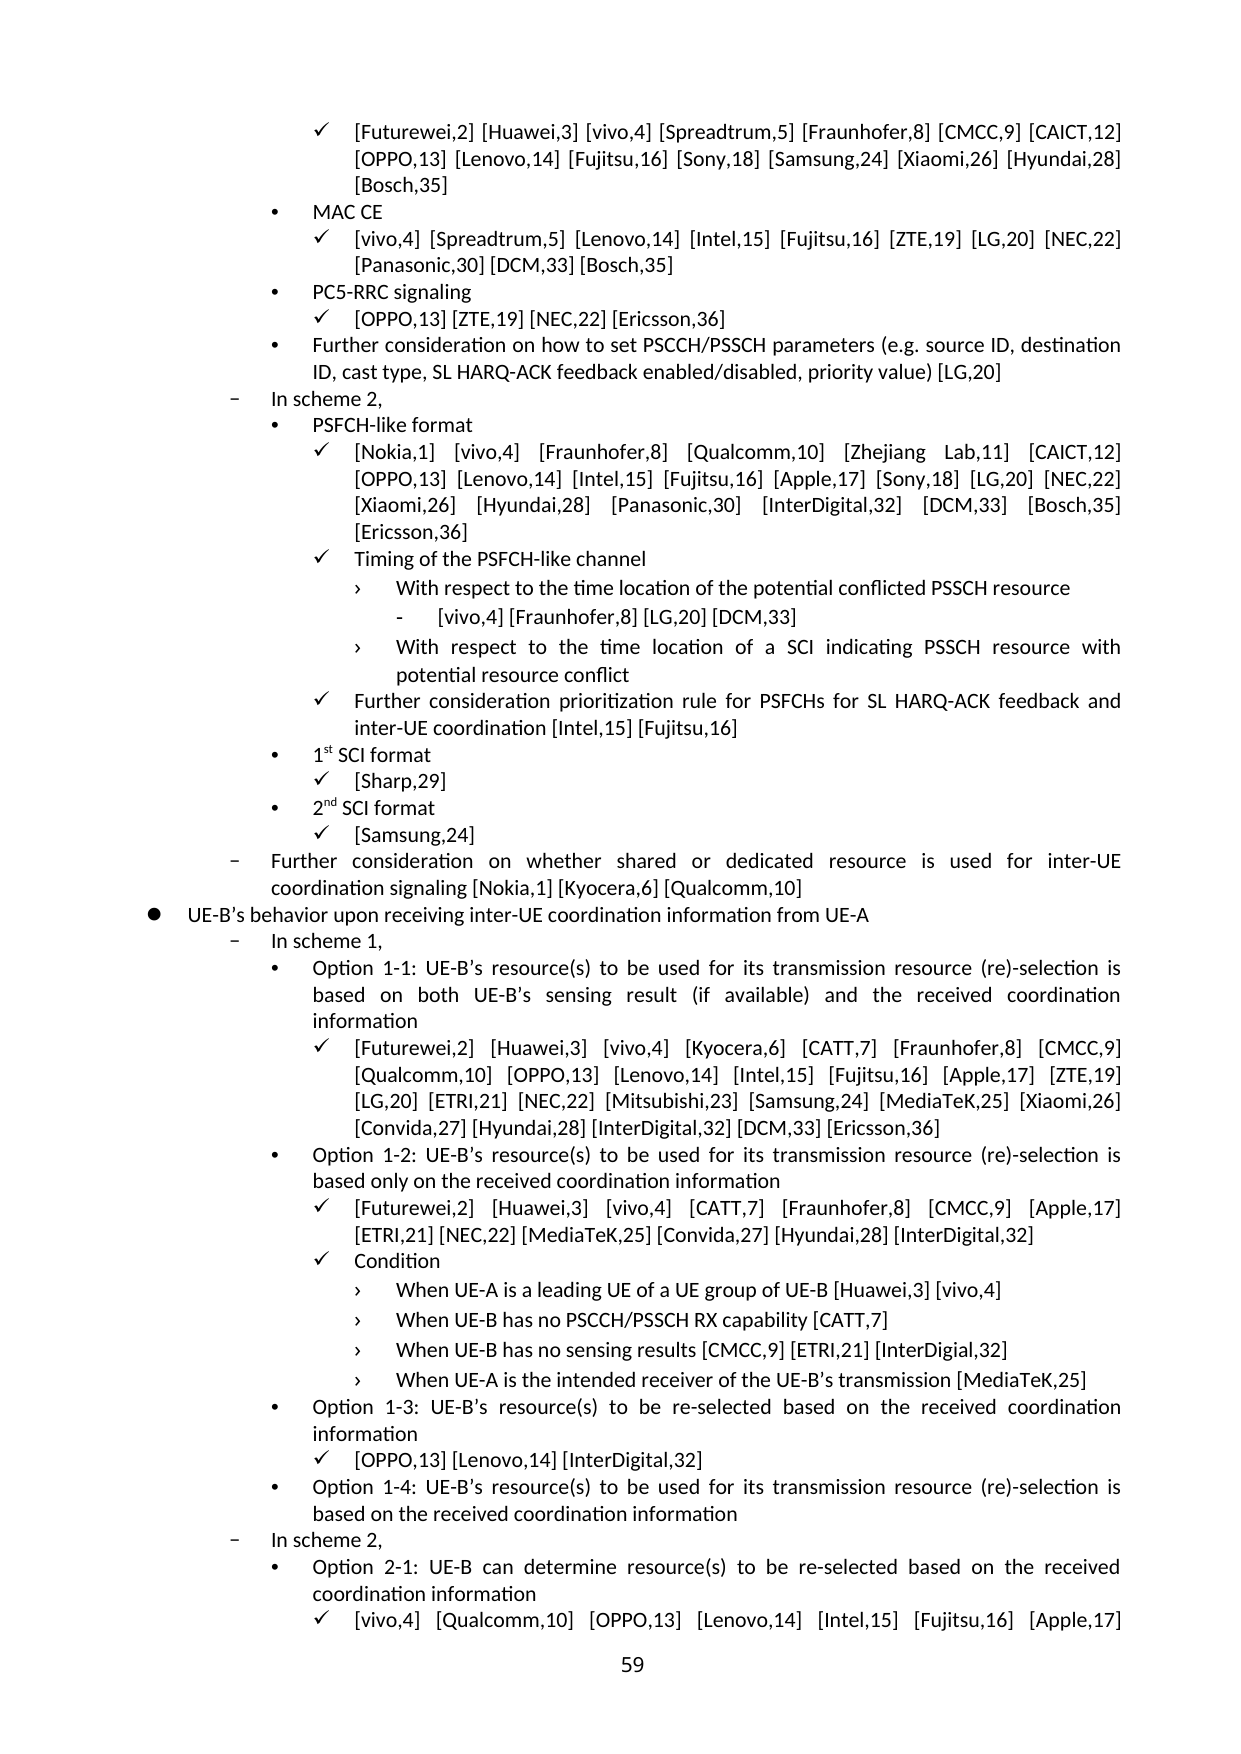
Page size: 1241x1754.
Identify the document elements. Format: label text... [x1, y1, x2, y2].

list Option 2-1: UE-B can determine resource(s) to be re-selected based on the received coordination information [271, 1553, 1122, 1607]
list Further consideration on how to set PSCCH/PSSCH parameters (e.g. source ID, destination ID, cast type, SL HARQ-ACK feedback enabled/disabled, priority value) [LG,20] [271, 331, 1122, 385]
list [Futurewei,2] [Huawei,3] [vivo,4] [Spreadtrum,5] [Fraunhofer,8] [CMCC,9] [CAICT,12] [OPPO,13] [Lenovo,14] [Fujitsu,16] [Sony,18] [Samsung,24] [Xiaomi,26] [Hyundai,28] [Bosch,35] [312, 118, 1122, 198]
list Further consideration prioritization rule for PSFCHs for SL HARQ-ACK feedback and inter-UE coordination [Intel,15] [Fujitsu,16] [312, 687, 1122, 741]
list [Sharp,29] [312, 767, 1122, 794]
list Further consideration on whether shared or dedicated resource is used for inter-UE coordination signaling [Nokia,1] [Kyocera,6] [Qualcomm,10] [229, 847, 1122, 901]
list 2nd SCI format [271, 794, 1122, 821]
list [Futurewei,2] [Huawei,3] [vivo,4] [Kyocera,6] [CATT,7] [Fraunhofer,8] [CMCC,9] [Qualcomm,10] [OPPO,13] [Lenovo,14] [Intel,15] [Fujitsu,16] [Apple,17] [ZTE,19] [LG,20] [ETRI,21] [NEC,22] [Mitsubishi,23] [Samsung,24] [MediaTeK,25] [Xiaomi,26] [Convida,27] [Hyundai,28] [InterDigital,32] [DCM,33] [Ericsson,36] [312, 1034, 1122, 1141]
list When UE-A is a leading UE of a UE group of UE-B [Huawei,3] [vivo,4] [354, 1274, 1122, 1304]
list In scheme 2, [229, 1527, 1122, 1553]
list [vivo,4] [Fraunhofer,8] [LG,20] [DCM,33] [396, 601, 1122, 631]
list With respect to the time location of the potential conflicted PSSCH resource [354, 571, 1122, 601]
list Option 1-4: UE-B’s resource(s) to be used for its transmission resource (re)-selection is based on the received coordination information [271, 1473, 1122, 1527]
list In scheme 1, [229, 927, 1122, 954]
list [312, 1607, 1122, 1633]
list Option 1-2: UE-B’s resource(s) to be used for its transmission resource (re)-selection is based only on the received coordination information [271, 1141, 1122, 1194]
list [OPPO,13] [ZTE,19] [NEC,22] [Ericsson,36] [312, 305, 1122, 331]
list MAC CE [271, 198, 1122, 225]
list Option 1-1: UE-B’s resource(s) to be used for its transmission resource (re)-selection is based on both UE-B’s sensing result (if available) and the received coordination information [271, 954, 1122, 1034]
list PSFCH-like format [271, 411, 1122, 438]
list PC5-RRC signaling [271, 278, 1122, 305]
list UE-B’s behavior upon receiving inter-UE coordination information from UE-A [146, 901, 1122, 927]
list [vivo,4] [Spreadtrum,5] [Lenovo,14] [Intel,15] [Fujitsu,16] [ZTE,19] [LG,20] [NEC,22] [Panasonic,30] [DCM,33] [Bosch,35] [312, 225, 1122, 278]
list [Futurewei,2] [Huawei,3] [vivo,4] [CATT,7] [Fraunhofer,8] [CMCC,9] [Apple,17] [ETRI,21] [NEC,22] [MediaTeK,25] [Convida,27] [Hyundai,28] [InterDigital,32] [312, 1194, 1122, 1247]
list When UE-A is the intended receiver of the UE-B’s transmission [MediaTeK,25] [354, 1363, 1122, 1393]
list Condition [312, 1247, 1122, 1274]
list [Nokia,1] [vivo,4] [Fraunhofer,8] [Qualcomm,10] [Zhejiang Lab,11] [CAICT,12] [OPPO,13] [Lenovo,14] [Intel,15] [Fujitsu,16] [Apple,17] [Sony,18] [LG,20] [NEC,22] [Xiaomi,26] [Hyundai,28] [Panasonic,30] [InterDigital,32] [DCM,33] [Bosch,35] [Ericsson,36] [312, 438, 1122, 545]
list In scheme 2, [229, 385, 1122, 411]
list Timing of the PSFCH-like channel [312, 545, 1122, 571]
list When UE-B has no sensing results [CMCC,9] [ETRI,21] [InterDigial,32] [354, 1334, 1122, 1363]
list 1st SCI format [271, 741, 1122, 767]
list Option 1-3: UE-B’s resource(s) to be re-selected based on the received coordination information [271, 1393, 1122, 1447]
list [Samsung,24] [312, 821, 1122, 847]
list When UE-B has no PSCCH/PSSCH RX capability [CATT,7] [354, 1304, 1122, 1334]
list With respect to the time location of a SCI indicating PSSCH resource with potential resource conflict [354, 631, 1122, 687]
list [OPPO,13] [Lenovo,14] [InterDigital,32] [312, 1447, 1122, 1473]
